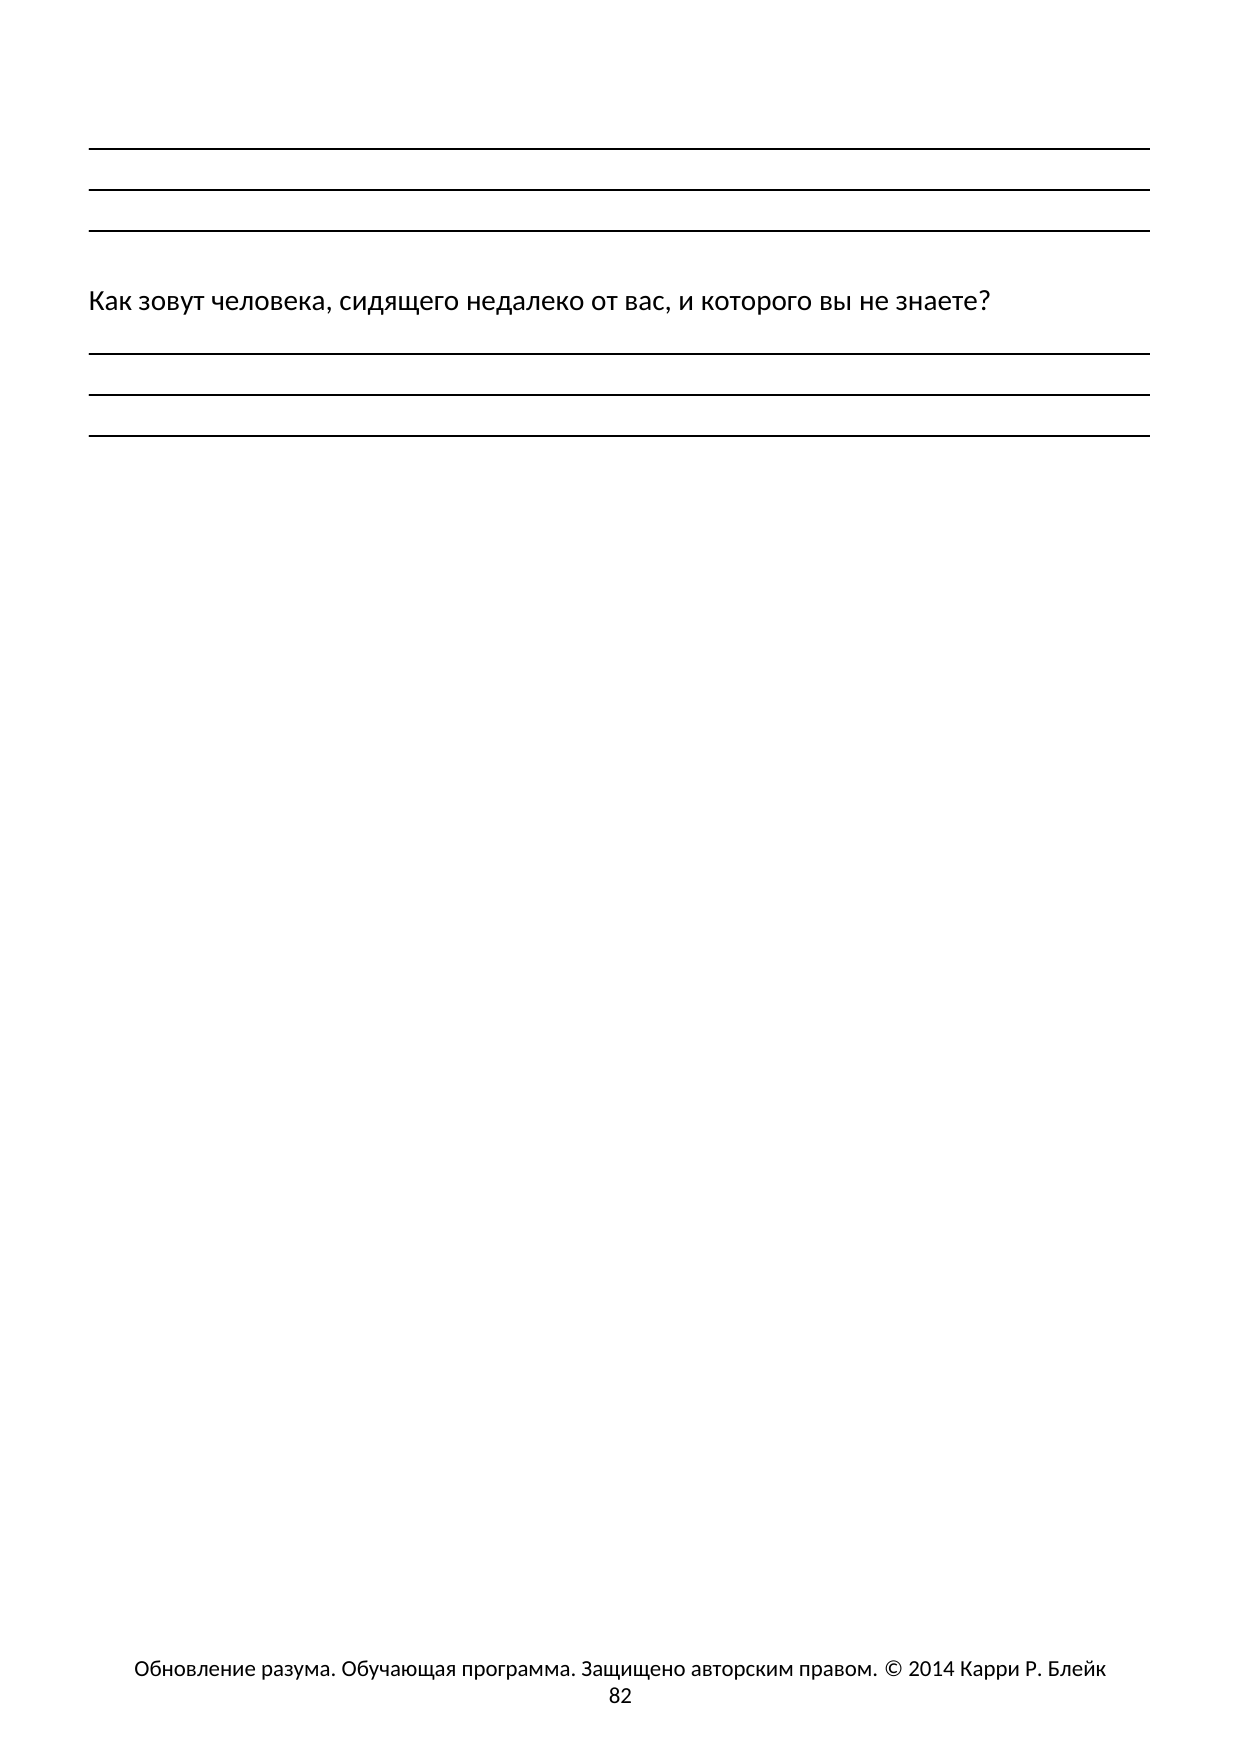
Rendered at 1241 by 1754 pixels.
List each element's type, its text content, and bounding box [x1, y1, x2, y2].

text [88, 118, 1152, 236]
text Как зовут человека, сидящего недалеко от вас, и которого вы не знаете? [88, 282, 1152, 317]
